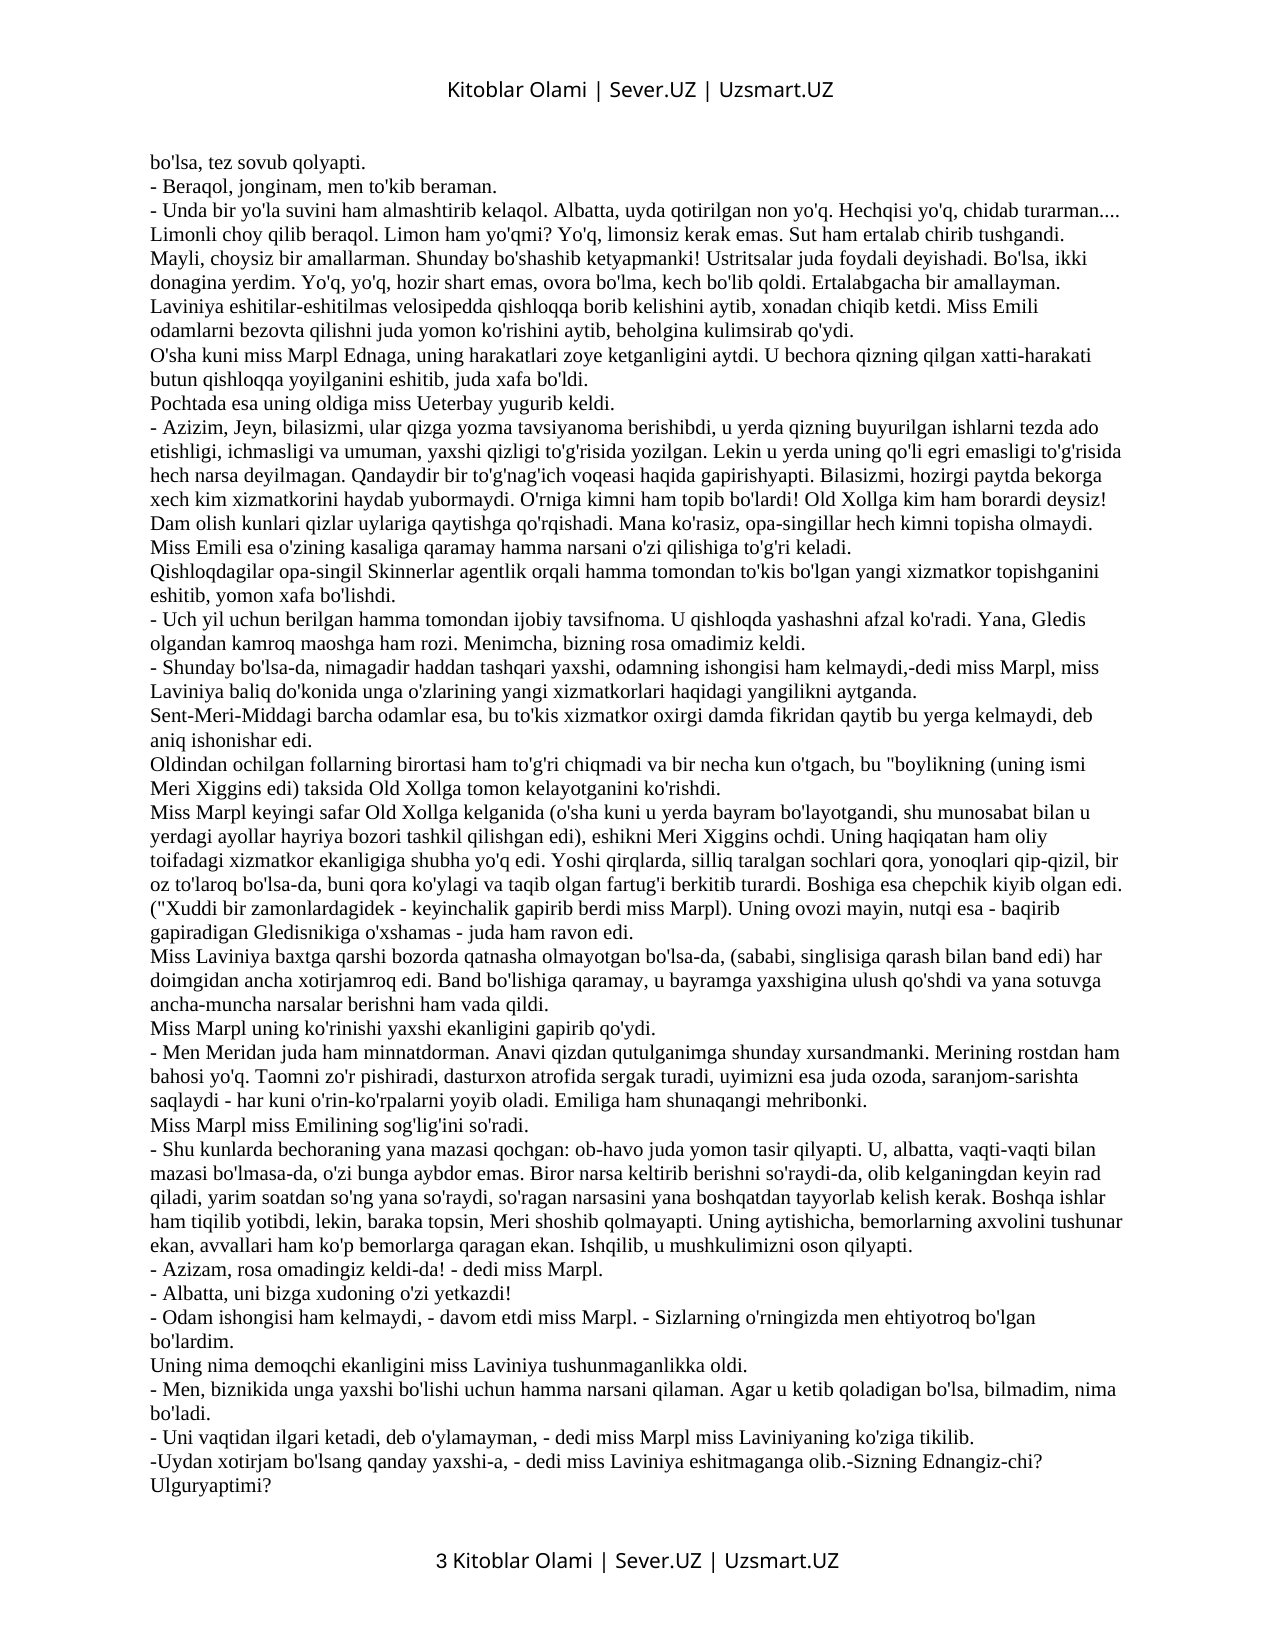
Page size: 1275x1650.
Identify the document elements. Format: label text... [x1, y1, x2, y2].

text - Unda bir yo'la suvini ham almashtirib kelaqol. Albatta, uyda qotirilgan non yo'q. Hechqisi yo'q, chidab turarman.... Limonli choy qilib beraqol. Limon ham yo'qmi? Yo'q, limonsiz kerak emas. Sut ham ertalab chirib tushgandi. Mayli, choysiz bir amallarman. Shunday bo'shashib ketyapmanki! Ustritsalar juda foydali deyishadi. Bo'lsa, ikki donagina yerdim. Yo'q, yo'q, hozir shart emas, ovora bo'lma, kech bo'lib qoldi. Ertalabgacha bir amallayman. [150, 198, 1125, 294]
text Miss Marpl uning ko'rinishi yaxshi ekanligini gapirib qo'ydi. [150, 1016, 1125, 1040]
text O'sha kuni miss Marpl Ednaga, uning harakatlari zoye ketganligini aytdi. U bechora qizning qilgan xatti-harakati butun qishloqqa yoyilganini eshitib, juda xafa bo'ldi. [150, 342, 1125, 391]
text Sent-Meri-Middagi barcha odamlar esa, bu to'kis xizmatkor oxirgi damda fikridan qaytib bu yerga kelmaydi, deb aniq ishonishar edi. [150, 703, 1125, 752]
text Miss Marpl keyingi safar Old Xollga kelganida (o'sha kuni u yerda bayram bo'layotgandi, shu munosabat bilan u yerdagi ayollar hayriya bozori tashkil qilishgan edi), eshikni Meri Xiggins ochdi. Uning haqiqatan ham oliy toifadagi xizmatkor ekanligiga shubha yo'q edi. Yoshi qirqlarda, silliq taralgan sochlari qora, yonoqlari qip-qizil, bir oz to'laroq bo'lsa-da, buni qora ko'ylagi va taqib olgan fartug'i berkitib turardi. Boshiga esa chepchik kiyib olgan edi. ("Xuddi bir zamonlardagidek - keyinchalik gapirib berdi miss Marpl). Uning ovozi mayin, nutqi esa - baqirib gapiradigan Gledisnikiga o'xshamas - juda ham ravon edi. [150, 800, 1125, 944]
text Oldindan ochilgan follarning birortasi ham to'g'ri chiqmadi va bir necha kun o'tgach, bu "boylikning (uning ismi Meri Xiggins edi) taksida Old Xollga tomon kelayotganini ko'rishdi. [150, 752, 1125, 800]
text Uning nima demoqchi ekanligini miss Laviniya tushunmaganlikka oldi. [150, 1353, 1125, 1377]
text - Shu kunlarda bechoraning yana mazasi qochgan: ob-havo juda yomon tasir qilyapti. U, albatta, vaqti-vaqti bilan mazasi bo'lmasa-da, o'zi bunga aybdor emas. Biror narsa keltirib berishni so'raydi-da, olib kelganingdan keyin rad qiladi, yarim soatdan so'ng yana so'raydi, so'ragan narsasini yana boshqatdan tayyorlab kelish kerak. Boshqa ishlar ham tiqilib yotibdi, lekin, baraka topsin, Meri shoshib qolmayapti. Uning aytishicha, bemorlarning axvolini tushunar ekan, avvallari ham ko'p bemorlarga qaragan ekan. Ishqilib, u mushkulimizni oson qilyapti. [150, 1137, 1125, 1257]
text - Uni vaqtidan ilgari ketadi, deb o'ylamayman, - dedi miss Marpl miss Laviniyaning ko'ziga tikilib. [150, 1425, 1125, 1449]
text Miss Marpl miss Emilining sog'lig'ini so'radi. [150, 1112, 1125, 1137]
text -Uydan xotirjam bo'lsang qanday yaxshi-a, - dedi miss Laviniya eshitmaganga olib.-Sizning Ednangiz-chi? Ulguryaptimi? [150, 1449, 1125, 1497]
text - Azizim, Jeyn, bilasizmi, ular qizga yozma tavsiyanoma berishibdi, u yerda qizning buyurilgan ishlarni tezda ado etishligi, ichmasligi va umuman, yaxshi qizligi to'g'risida yozilgan. Lekin u yerda uning qo'li egri emasligi to'g'risida hech narsa deyilmagan. Qandaydir bir to'g'nag'ich voqeasi haqida gapirishyapti. Bilasizmi, hozirgi paytda bekorga xech kim xizmatkorini haydab yubormaydi. O'rniga kimni ham topib bo'lardi! Old Xollga kim ham borardi deysiz! Dam olish kunlari qizlar uylariga qaytishga qo'rqishadi. Mana ko'rasiz, opa-singillar hech kimni topisha olmaydi. Miss Emili esa o'zining kasaliga qaramay hamma narsani o'zi qilishiga to'g'ri keladi. [150, 415, 1125, 559]
text - Men Meridan juda ham minnatdorman. Anavi qizdan qutulganimga shunday xursandmanki. Merining rostdan ham bahosi yo'q. Taomni zo'r pishiradi, dasturxon atrofida sergak turadi, uyimizni esa juda ozoda, saranjom-sarishta saqlaydi - har kuni o'rin-ko'rpalarni yoyib oladi. Emiliga ham shunaqangi mehribonki. [150, 1040, 1125, 1112]
text - Beraqol, jonginam, men to'kib beraman. [150, 174, 1125, 198]
text - Azizam, rosa omadingiz keldi-da! - dedi miss Marpl. [150, 1257, 1125, 1281]
text - Albatta, uni bizga xudoning o'zi yetkazdi! [150, 1281, 1125, 1305]
text - Odam ishongisi ham kelmaydi, - davom etdi miss Marpl. - Sizlarning o'rningizda men ehtiyotroq bo'lgan bo'lardim. [150, 1305, 1125, 1353]
text Laviniya eshitilar-eshitilmas velosipedda qishloqqa borib kelishini aytib, xonadan chiqib ketdi. Miss Emili odamlarni bezovta qilishni juda yomon ko'rishini aytib, beholgina kulimsirab qo'ydi. [150, 294, 1125, 342]
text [150, 150, 1125, 174]
text - Men, biznikida unga yaxshi bo'lishi uchun hamma narsani qilaman. Agar u ketib qoladigan bo'lsa, bilmadim, nima bo'ladi. [150, 1377, 1125, 1425]
text Pochtada esa uning oldiga miss Ueterbay yugurib keldi. [150, 391, 1125, 415]
text Qishloqdagilar opa-singil Skinnerlar agentlik orqali hamma tomondan to'kis bo'lgan yangi xizmatkor topishganini eshitib, yomon xafa bo'lishdi. [150, 559, 1125, 607]
text - Uch yil uchun berilgan hamma tomondan ijobiy tavsifnoma. U qishloqda yashashni afzal ko'radi. Yana, Gledis olgandan kamroq maoshga ham rozi. Menimcha, bizning rosa omadimiz keldi. [150, 607, 1125, 655]
text Miss Laviniya baxtga qarshi bozorda qatnasha olmayotgan bo'lsa-da, (sababi, singlisiga qarash bilan band edi) har doimgidan ancha xotirjamroq edi. Band bo'lishiga qaramay, u bayramga yaxshigina ulush qo'shdi va yana sotuvga ancha-muncha narsalar berishni ham vada qildi. [150, 944, 1125, 1016]
text - Shunday bo'lsa-da, nimagadir haddan tashqari yaxshi, odamning ishongisi ham kelmaydi,-dedi miss Marpl, miss Laviniya baliq do'konida unga o'zlarining yangi xizmatkorlari haqidagi yangilikni aytganda. [150, 655, 1125, 703]
